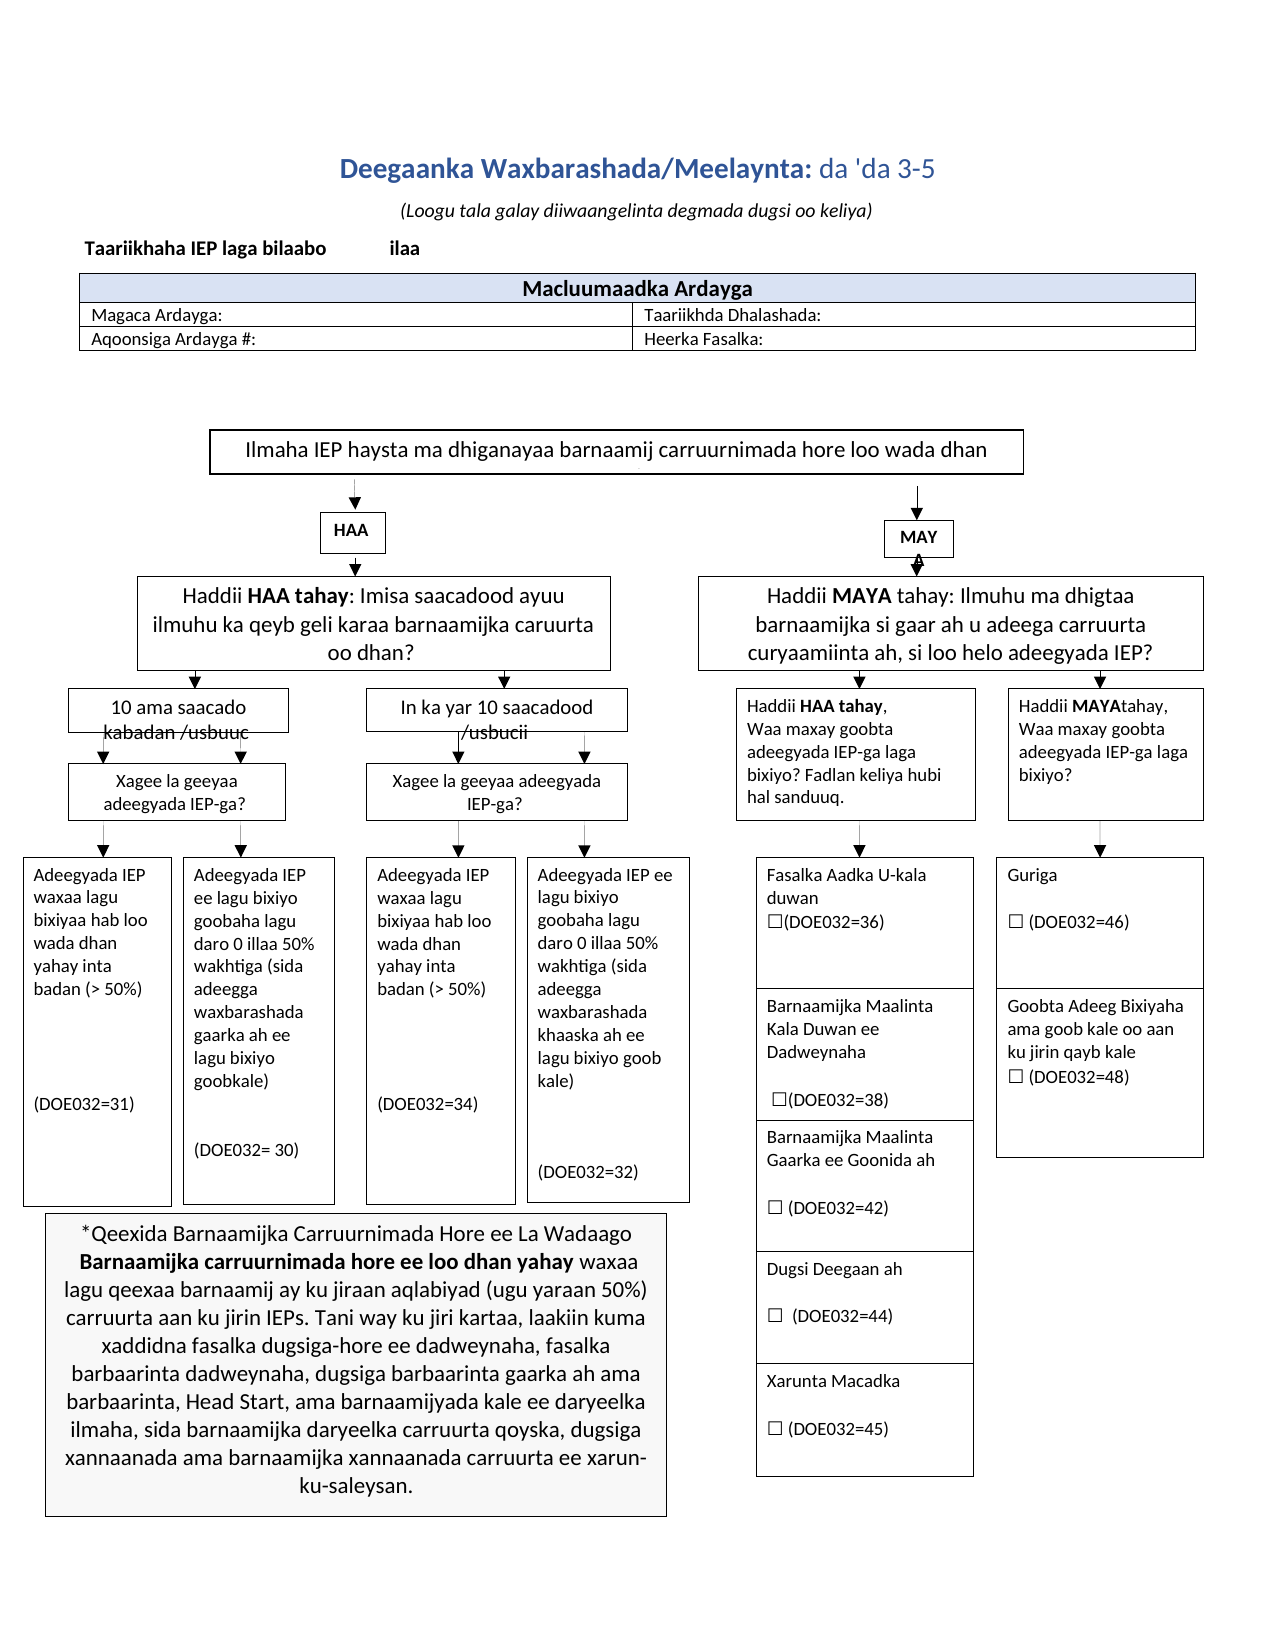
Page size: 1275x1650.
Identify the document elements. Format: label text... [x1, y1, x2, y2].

table_cell Aqoonsiga Ardayga #: [80, 327, 632, 350]
table_cell Magaca Ardayga: [80, 303, 632, 326]
table_cell Taariikhda Dhalashada: [633, 303, 1195, 326]
text (Loogu tala galay diiwaangelinta degmada dugsi oo keliya) [150, 198, 1125, 222]
table_header Macluumaadka Ardayga [80, 274, 1195, 302]
text Deegaanka Waxbarashada/Meelaynta: da 'da 3-5 [150, 150, 1125, 186]
table_cell Heerka Fasalka: [633, 327, 1195, 350]
text Taariikhaha IEP laga bilaabo ilaa [84, 235, 1125, 260]
